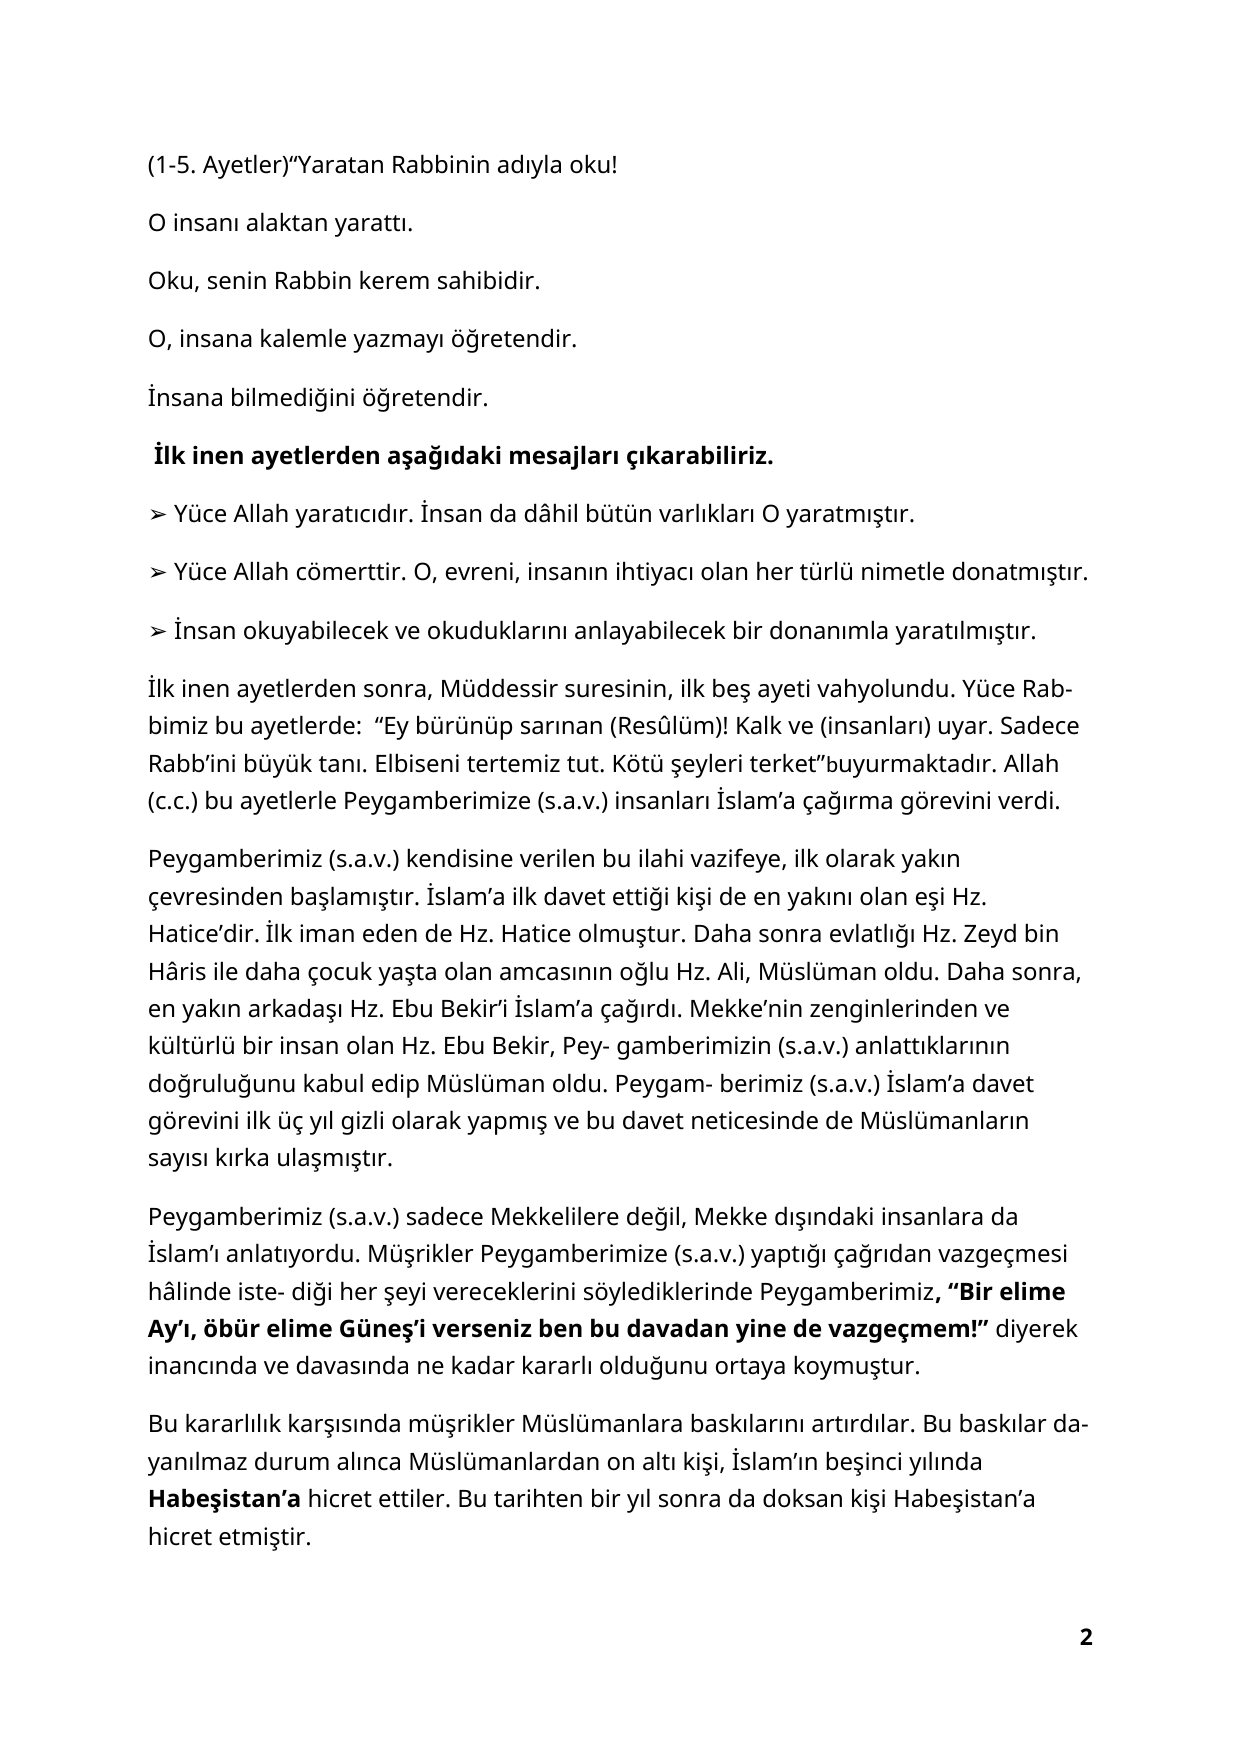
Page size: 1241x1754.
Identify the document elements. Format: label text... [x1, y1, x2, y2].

text Peygamberimiz (s.a.v.) kendisine verilen bu ilahi vazifeye, ilk olarak yakın çevresinden başlamıştır. İslam’a ilk davet ettiği kişi de en yakını olan eşi Hz. Hatice’dir. İlk iman eden de Hz. Hatice olmuştur. Daha sonra evlatlığı Hz. Zeyd bin Hâris ile daha çocuk yaşta olan amcasının oğlu Hz. Ali, Müslüman oldu. Daha sonra, en yakın arkadaşı Hz. Ebu Bekir’i İslam’a çağırdı. Mekke’nin zenginlerinden ve kültürlü bir insan olan Hz. Ebu Bekir, Pey- gamberimizin (s.a.v.) anlattıklarının doğruluğunu kabul edip Müslüman oldu. Peygam- berimiz (s.a.v.) İslam’a davet görevini ilk üç yıl gizli olarak yapmış ve bu davet neticesinde de Müslümanların sayısı kırka ulaşmıştır. [148, 842, 1093, 1174]
text İlk inen ayetlerden sonra, Müddessir suresinin, ilk beş ayeti vahyolundu. Yüce Rab- bimiz bu ayetlerde: “Ey bürünüp sarınan (Resûlüm)! Kalk ve (insanları) uyar. Sadece Rabb’ini büyük tanı. Elbiseni tertemiz tut. Kötü şeyleri terket”buyurmaktadır. Allah (c.c.) bu ayetlerle Peygamberimize (s.a.v.) insanları İslam’a çağırma görevini verdi. [148, 672, 1093, 816]
text Oku, senin Rabbin kerem sahibidir. [148, 264, 1093, 297]
text (1-5. Ayetler)“Yaratan Rabbinin adıyla oku! [148, 148, 1093, 180]
text O insanı alaktan yarattı. [148, 206, 1093, 238]
text Bu kararlılık karşısında müşrikler Müslümanlara baskılarını artırdılar. Bu baskılar da- yanılmaz durum alınca Müslümanlardan on altı kişi, İslam’ın beşinci yılında Habeşistan’a hicret ettiler. Bu tarihten bir yıl sonra da doksan kişi Habeşistan’a hicret etmiştir. [148, 1407, 1093, 1552]
text O, insana kalemle yazmayı öğretendir. [148, 322, 1093, 355]
text İnsana bilmediğini öğretendir. [148, 381, 1093, 413]
text ➢ Yüce Allah yaratıcıdır. İnsan da dâhil bütün varlıkları O yaratmıştır. [148, 497, 1093, 529]
text Peygamberimiz (s.a.v.) sadece Mekkelilere değil, Mekke dışındaki insanlara da İslam’ı anlatıyordu. Müşrikler Peygamberimize (s.a.v.) yaptığı çağrıdan vazgeçmesi hâlinde iste- diği her şeyi vereceklerini söylediklerinde Peygamberimiz, “Bir elime Ay’ı, öbür elime Güneş’i verseniz ben bu davadan yine de vazgeçmem!” diyerek inancında ve davasında ne kadar kararlı olduğunu ortaya koymuştur. [148, 1199, 1093, 1382]
text ➢ İnsan okuyabilecek ve okuduklarını anlayabilecek bir donanımla yaratılmıştır. [148, 613, 1093, 646]
text İlk inen ayetlerden aşağıdaki mesajları çıkarabiliriz. [148, 439, 1093, 471]
text ➢ Yüce Allah cömerttir. O, evreni, insanın ihtiyacı olan her türlü nimetle donatmıştır. [148, 555, 1093, 588]
